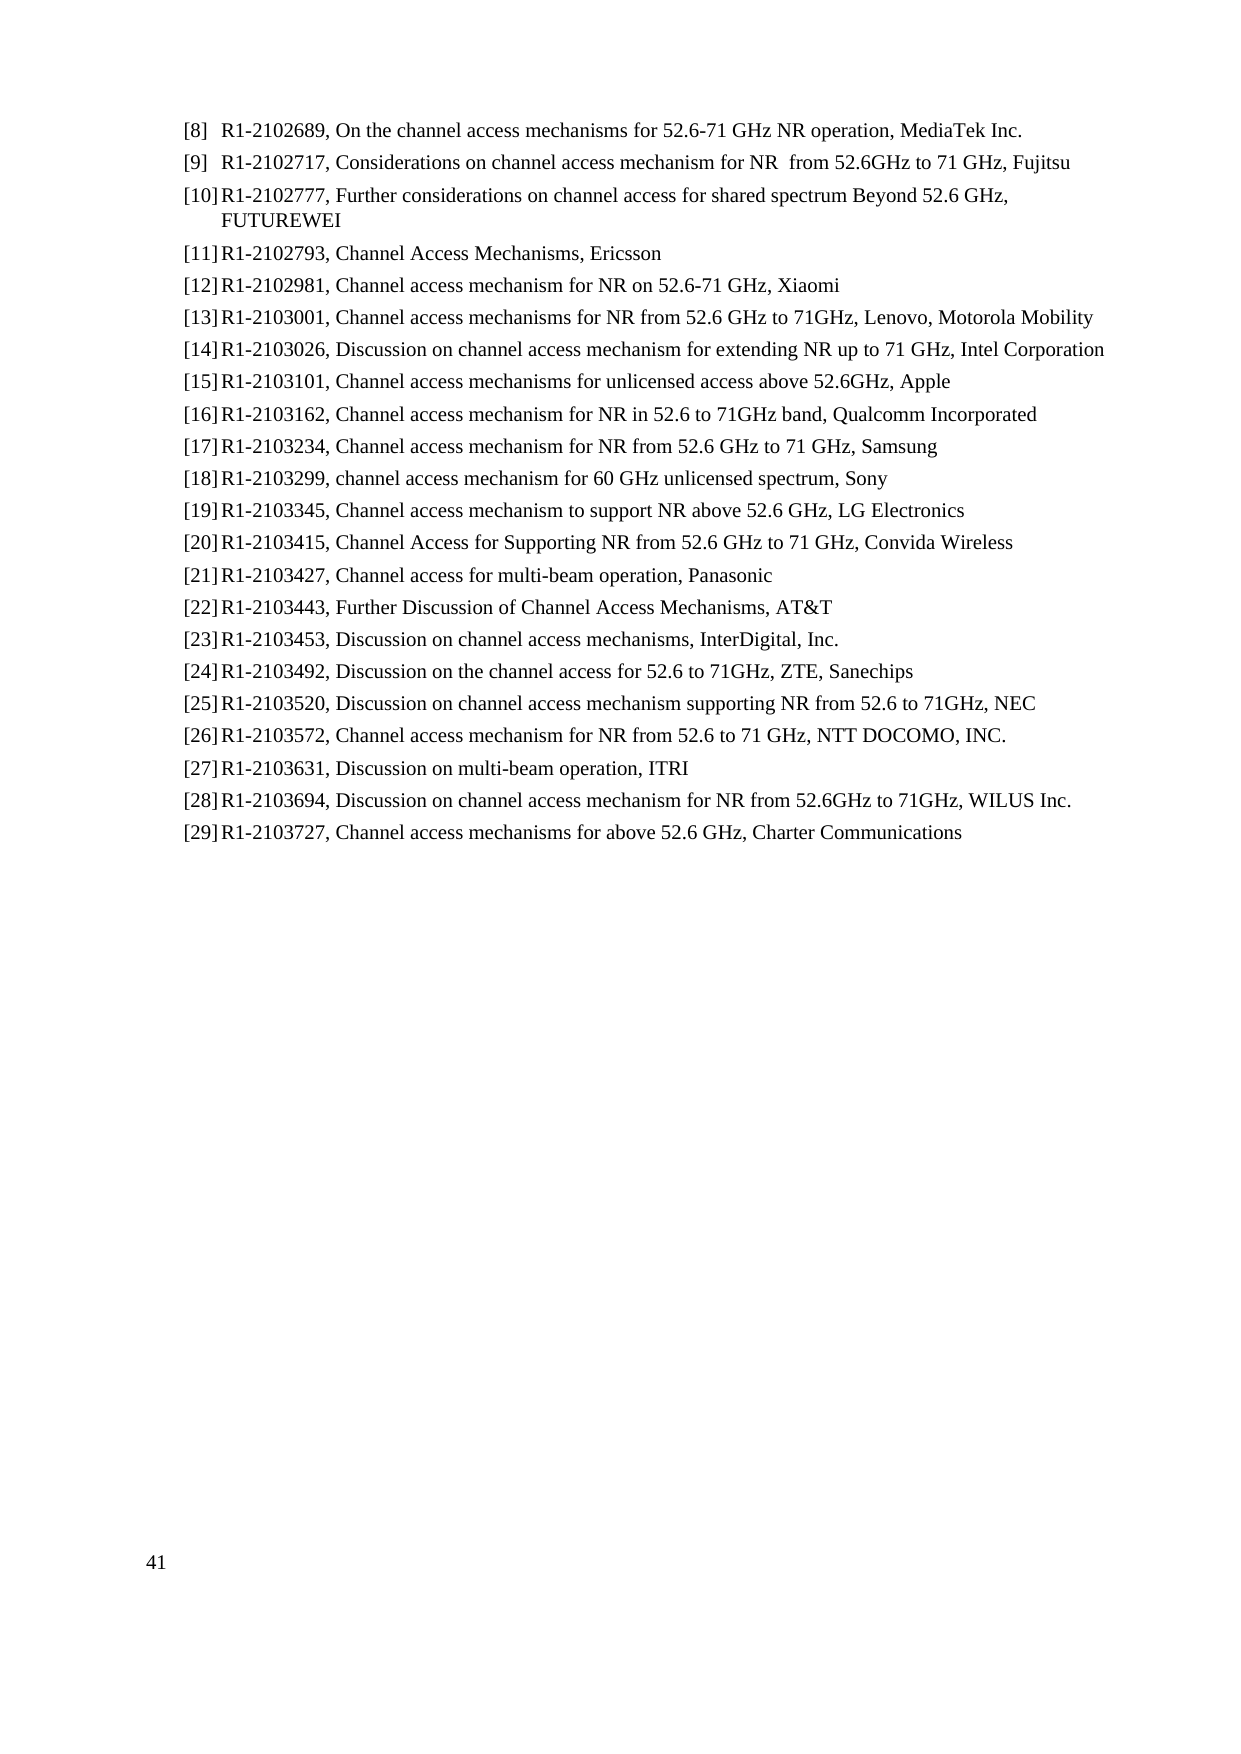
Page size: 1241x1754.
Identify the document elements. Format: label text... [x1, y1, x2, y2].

list R1-2103694, Discussion on channel access mechanism for NR from 52.6GHz to 71GHz, WILUS Inc. [183, 788, 1122, 812]
list R1-2102777, Further considerations on channel access for shared spectrum Beyond 52.6 GHz, FUTUREWEI [183, 182, 1122, 232]
list R1-2102793, Channel Access Mechanisms, Ericsson [183, 241, 1122, 265]
list R1-2103572, Channel access mechanism for NR from 52.6 to 71 GHz, NTT DOCOMO, INC. [183, 723, 1122, 747]
list R1-2103727, Channel access mechanisms for above 52.6 GHz, Charter Communications [183, 820, 1122, 844]
list R1-2103453, Discussion on channel access mechanisms, InterDigital, Inc. [183, 627, 1122, 651]
list R1-2103162, Channel access mechanism for NR in 52.6 to 71GHz band, Qualcomm Incorporated [183, 402, 1122, 426]
list R1-2103101, Channel access mechanisms for unlicensed access above 52.6GHz, Apple [183, 369, 1122, 393]
list R1-2102689, On the channel access mechanisms for 52.6-71 GHz NR operation, MediaTek Inc. [183, 118, 1122, 142]
list R1-2103001, Channel access mechanisms for NR from 52.6 GHz to 71GHz, Lenovo, Motorola Mobility [183, 305, 1122, 329]
list R1-2102717, Considerations on channel access mechanism for NR from 52.6GHz to 71 GHz, Fujitsu [183, 150, 1122, 174]
list R1-2102981, Channel access mechanism for NR on 52.6-71 GHz, Xiaomi [183, 273, 1122, 297]
list R1-2103492, Discussion on the channel access for 52.6 to 71GHz, ZTE, Sanechips [183, 659, 1122, 683]
list R1-2103443, Further Discussion of Channel Access Mechanisms, AT&T [183, 595, 1122, 619]
list R1-2103299, channel access mechanism for 60 GHz unlicensed spectrum, Sony [183, 466, 1122, 490]
list R1-2103520, Discussion on channel access mechanism supporting NR from 52.6 to 71GHz, NEC [183, 691, 1122, 715]
list R1-2103234, Channel access mechanism for NR from 52.6 GHz to 71 GHz, Samsung [183, 434, 1122, 458]
list R1-2103345, Channel access mechanism to support NR above 52.6 GHz, LG Electronics [183, 498, 1122, 522]
list R1-2103415, Channel Access for Supporting NR from 52.6 GHz to 71 GHz, Convida Wireless [183, 530, 1122, 554]
list R1-2103427, Channel access for multi-beam operation, Panasonic [183, 562, 1122, 587]
list R1-2103026, Discussion on channel access mechanism for extending NR up to 71 GHz, Intel Corporation [183, 337, 1122, 361]
list R1-2103631, Discussion on multi-beam operation, ITRI [183, 756, 1122, 780]
